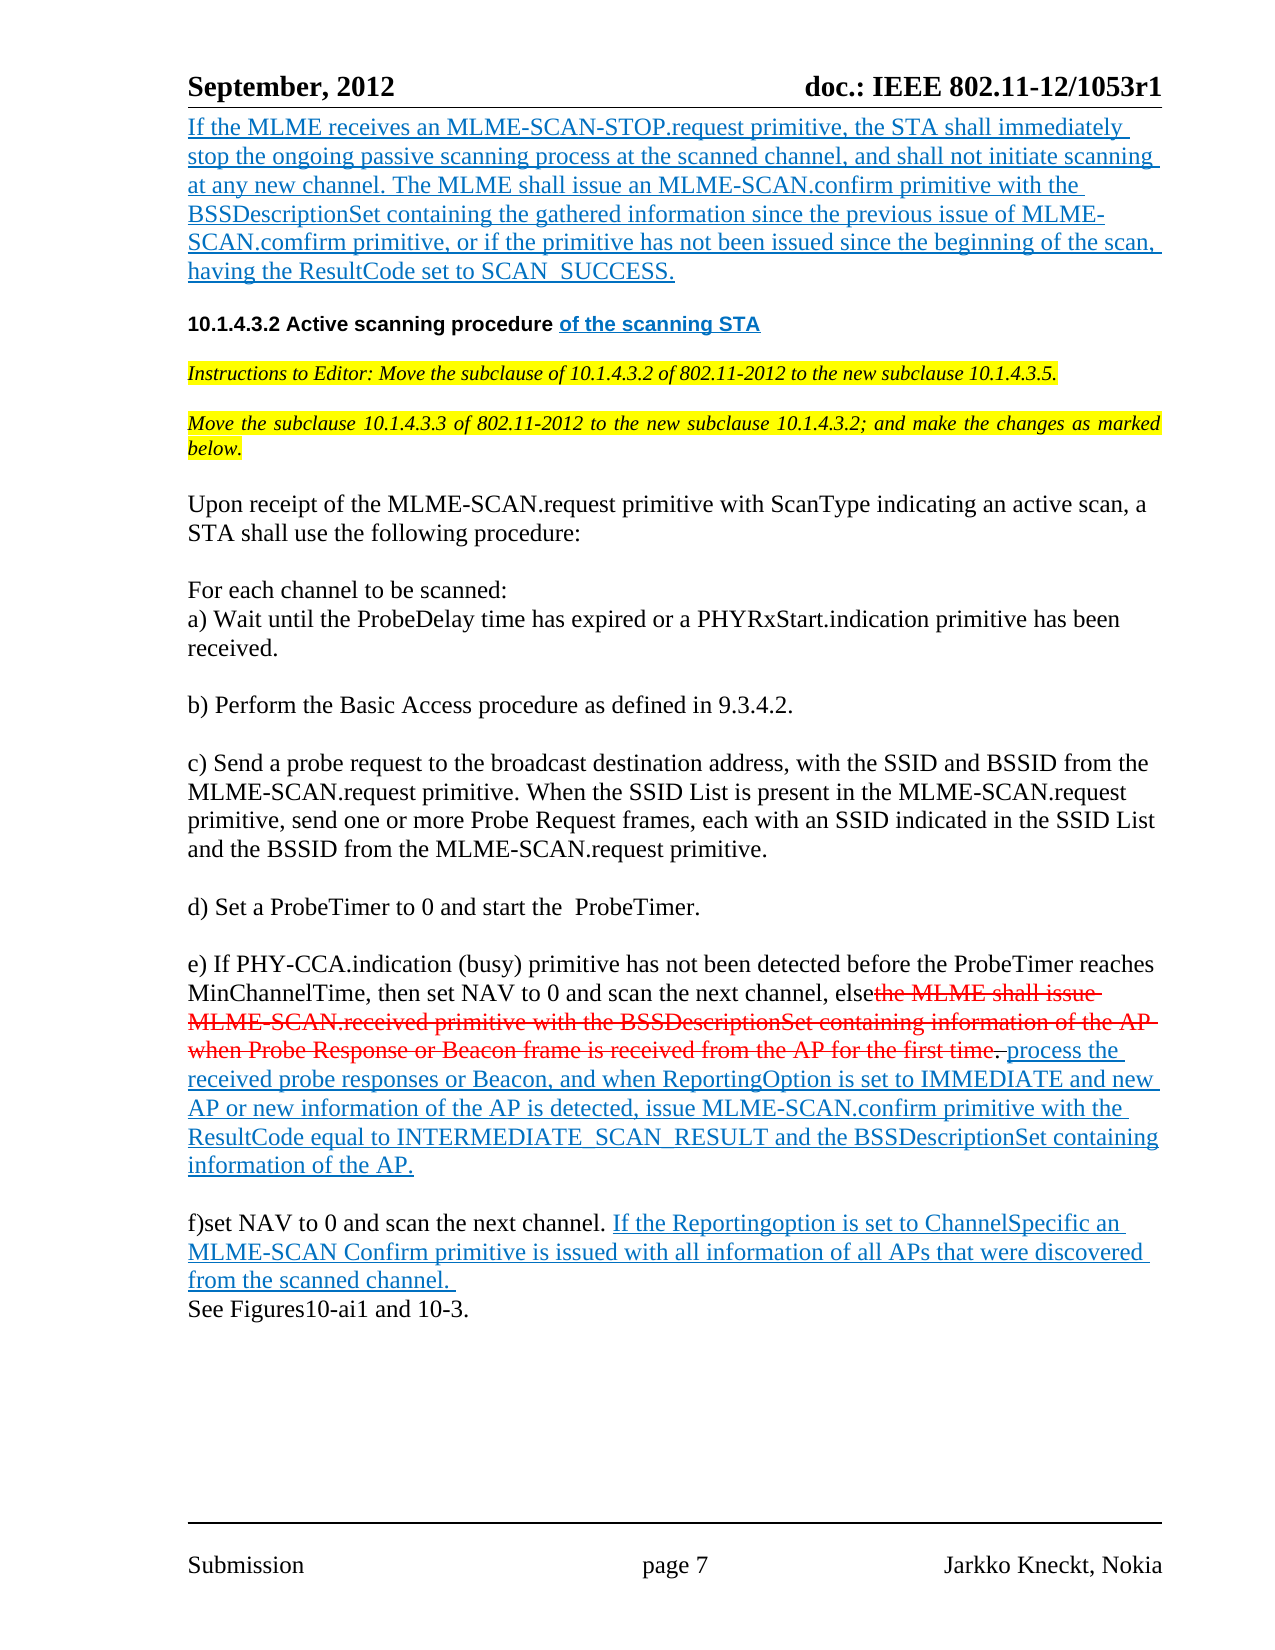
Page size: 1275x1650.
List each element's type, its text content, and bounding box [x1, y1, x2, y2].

text Move the subclause 10.1.4.3.3 of 802.11-2012 to the new subclause 10.1.4.3.2; and make the changes as marked below. [187, 430, 1162, 460]
text See Figures10-ai1 and 10-3. [187, 1294, 1162, 1323]
text For each channel to be scanned: [187, 575, 1162, 604]
text 10.1.4.3.2 Active scanning procedure of the scanning STA [187, 311, 1162, 335]
text If the MLME receives an MLME-SCAN-STOP.request primitive, the STA shall immediately stop the ongoing passive scanning process at the scanned channel, and shall not initiate scanning at any new channel. The MLME shall issue an MLME-SCAN.confirm primitive with the BSSDescriptionSet containing the gathered information since the previous issue of MLME-SCAN.comfirm primitive, or if the primitive has not been issued since the beginning of the scan, having the ResultCode set to SCAN_SUCCESS. [187, 112, 1162, 252]
text Upon receipt of the MLME-SCAN.request primitive with ScanType indicating an active scan, a STA shall use the following procedure: [187, 489, 1162, 547]
text f)set NAV to 0 and scan the next channel. If the Reportingoption is set to ChannelSpecific an MLME-SCAN Confirm primitive is issued with all information of all APs that were discovered from the scanned channel. [187, 1208, 1162, 1294]
text Instructions to Editor: Move the subclause of 10.1.4.3.2 of 802.11-2012 to the new subclause 10.1.4.3.5. [187, 360, 1162, 385]
text If the MLME receives an MLME-SCAN-STOP.request primitive, the STA shall immediately stop the ongoing passive scanning process at the scanned channel, and shall not initiate scanning at any new channel. The MLME shall issue an MLME-SCAN.confirm primitive with the BSSDescriptionSet containing the gathered information since the previous issue of MLME-SCAN.comfirm primitive, or if the primitive has not been issued since the beginning of the scan, having the ResultCode set to SCAN_SUCCESS. [187, 253, 1162, 285]
text e) If PHY-CCA.indication (busy) primitive has not been detected before the ProbeTimer reaches MinChannelTime, then set NAV to 0 and scan the next channel, elsethe MLME shall issue MLME-SCAN.received primitive with the BSSDescriptionSet containing information of the AP when Probe Response or Beacon frame is received from the AP for the first time. process the received probe responses or Beacon, and when ReportingOption is set to IMMEDIATE and new AP or new information of the AP is detected, issue MLME-SCAN.confirm primitive with the ResultCode equal to INTERMEDIATE_SCAN_RESULT and the BSSDescriptionSet containing information of the AP. [187, 949, 1162, 1179]
text b) Perform the Basic Access procedure as defined in 9.3.4.2. [187, 690, 1162, 719]
text d) Set a ProbeTimer to 0 and start the ProbeTimer. [187, 892, 1162, 920]
text c) Send a probe request to the broadcast destination address, with the SSID and BSSID from the MLME-SCAN.request primitive. When the SSID List is present in the MLME-SCAN.request primitive, send one or more Probe Request frames, each with an SSID indicated in the SSID List and the BSSID from the MLME-SCAN.request primitive. [187, 748, 1162, 863]
text a) Wait until the ProbeDelay time has expired or a PHYRxStart.indication primitive has been received. [187, 604, 1162, 662]
